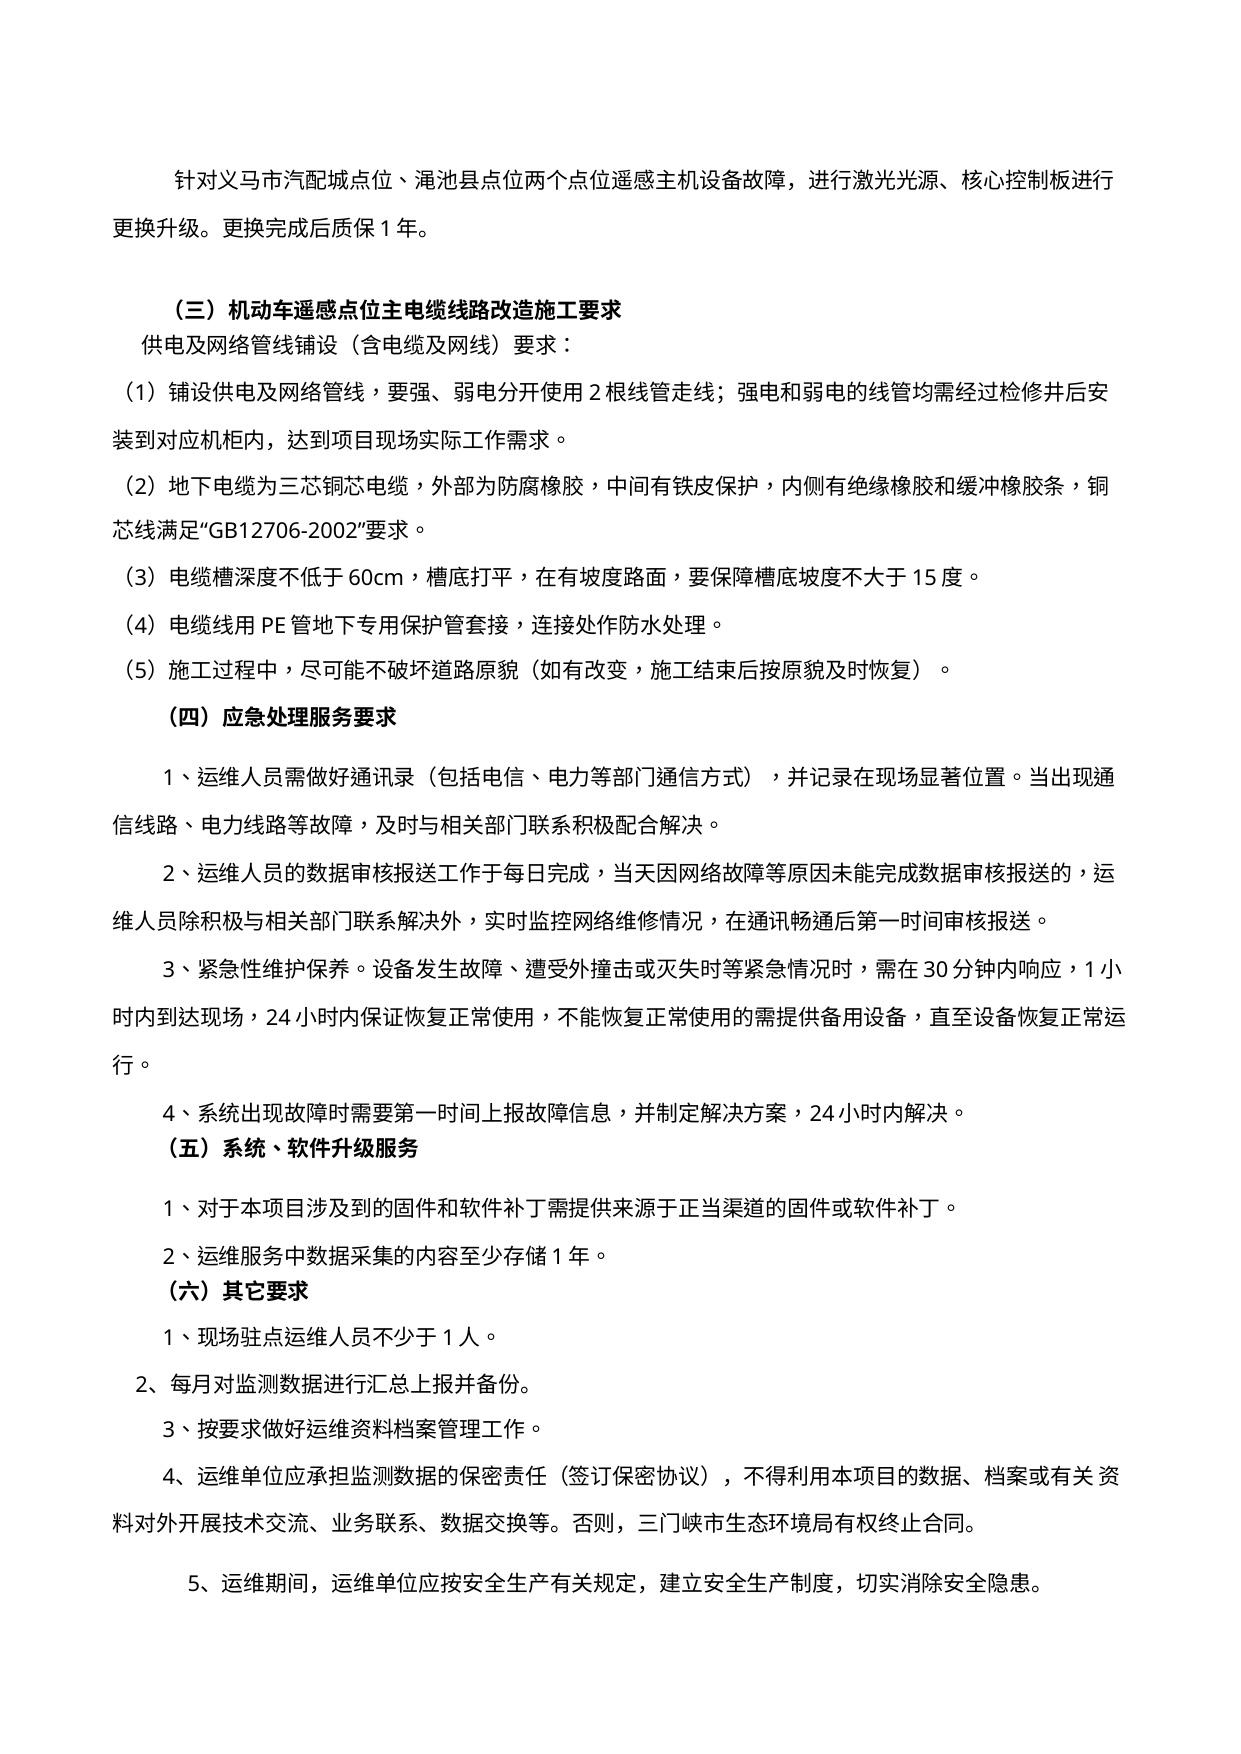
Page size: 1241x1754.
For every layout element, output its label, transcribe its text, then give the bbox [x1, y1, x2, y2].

text 1、运维人员需做好通讯录（包括电信、电力等部门通信方式），并记录在现场显著位置。当出现通信线路、电力线路等故障，及时与相关部门联系积极配合解决。 [112, 747, 1128, 843]
text （1）铺设供电及网络管线，要强、弱电分开使用2根线管走线；强电和弱电的线管均需经过检修井后安装到对应机柜内，达到项目现场实际工作需求。 [112, 375, 1128, 455]
text （三）机动车遥感点位主电缆线路改造施工要求 [112, 280, 1128, 328]
text 针对义马市汽配城点位、渑池县点位两个点位遥感主机设备故障，进行激光光源、核心控制板进行更换升级。更换完成后质保1年。 [112, 150, 1128, 246]
subtitle 5、运维期间，运维单位应按安全生产有关规定，建立安全生产制度，切实消除安全隐患。 [112, 1566, 1128, 1598]
text 3、紧急性维护保养。设备发生故障、遭受外撞击或灭失时等紧急情况时，需在30分钟内响应，1小时内到达现场，24小时内保证恢复正常使用，不能恢复正常使用的需提供备用设备，直至设备恢复正常运行。 [112, 939, 1128, 1083]
text 3、按要求做好运维资料档案管理工作。 [112, 1414, 1128, 1444]
text 供电及网络管线铺设（含电缆及网线）要求： [112, 328, 1128, 359]
text （5）施工过程中，尽可能不破坏道路原貌（如有改变，施工结束后按原貌及时恢复）。 [112, 655, 1128, 685]
text （五）系统、软件升级服务 [112, 1131, 1128, 1163]
text 1、现场驻点运维人员不少于1人。 [112, 1322, 1128, 1352]
text 1、对于本项目涉及到的固件和软件补丁需提供来源于正当渠道的固件或软件补丁。 [112, 1178, 1128, 1226]
text 2、运维服务中数据采集的内容至少存储1年。 [112, 1226, 1128, 1274]
text 4、运维单位应承担监测数据的保密责任（签订保密协议），不得利用本项目的数据、档案或有关 资料对外开展技术交流、业务联系、数据交换等。否则，三门峡市生态环境局有权终止合同。 [112, 1459, 1128, 1538]
text 2、每月对监测数据进行汇总上报并备份。 [112, 1367, 1128, 1398]
text （六）其它要求 [112, 1274, 1128, 1306]
text （3）电缆槽深度不低于60cm，槽底打平，在有坡度路面，要保障槽底坡度不大于15度。 [112, 560, 1128, 592]
text （2）地下电缆为三芯铜芯电缆，外部为防腐橡胶，中间有铁皮保护，内侧有绝缘橡胶和缓冲橡胶条，铜芯线满足“GB12706-2002”要求。 [112, 471, 1128, 545]
text 4、系统出现故障时需要第一时间上报故障信息，并制定解决方案，24小时内解决。 [112, 1083, 1128, 1131]
text （4）电缆线用PE管地下专用保护管套接，连接处作防水处理。 [112, 608, 1128, 639]
text （四）应急处理服务要求 [112, 700, 1128, 732]
text 2、运维人员的数据审核报送工作于每日完成，当天因网络故障等原因未能完成数据审核报送的，运维人员除积极与相关部门联系解决外，实时监控网络维修情况，在通讯畅通后第一时间审核报送。 [112, 843, 1128, 939]
